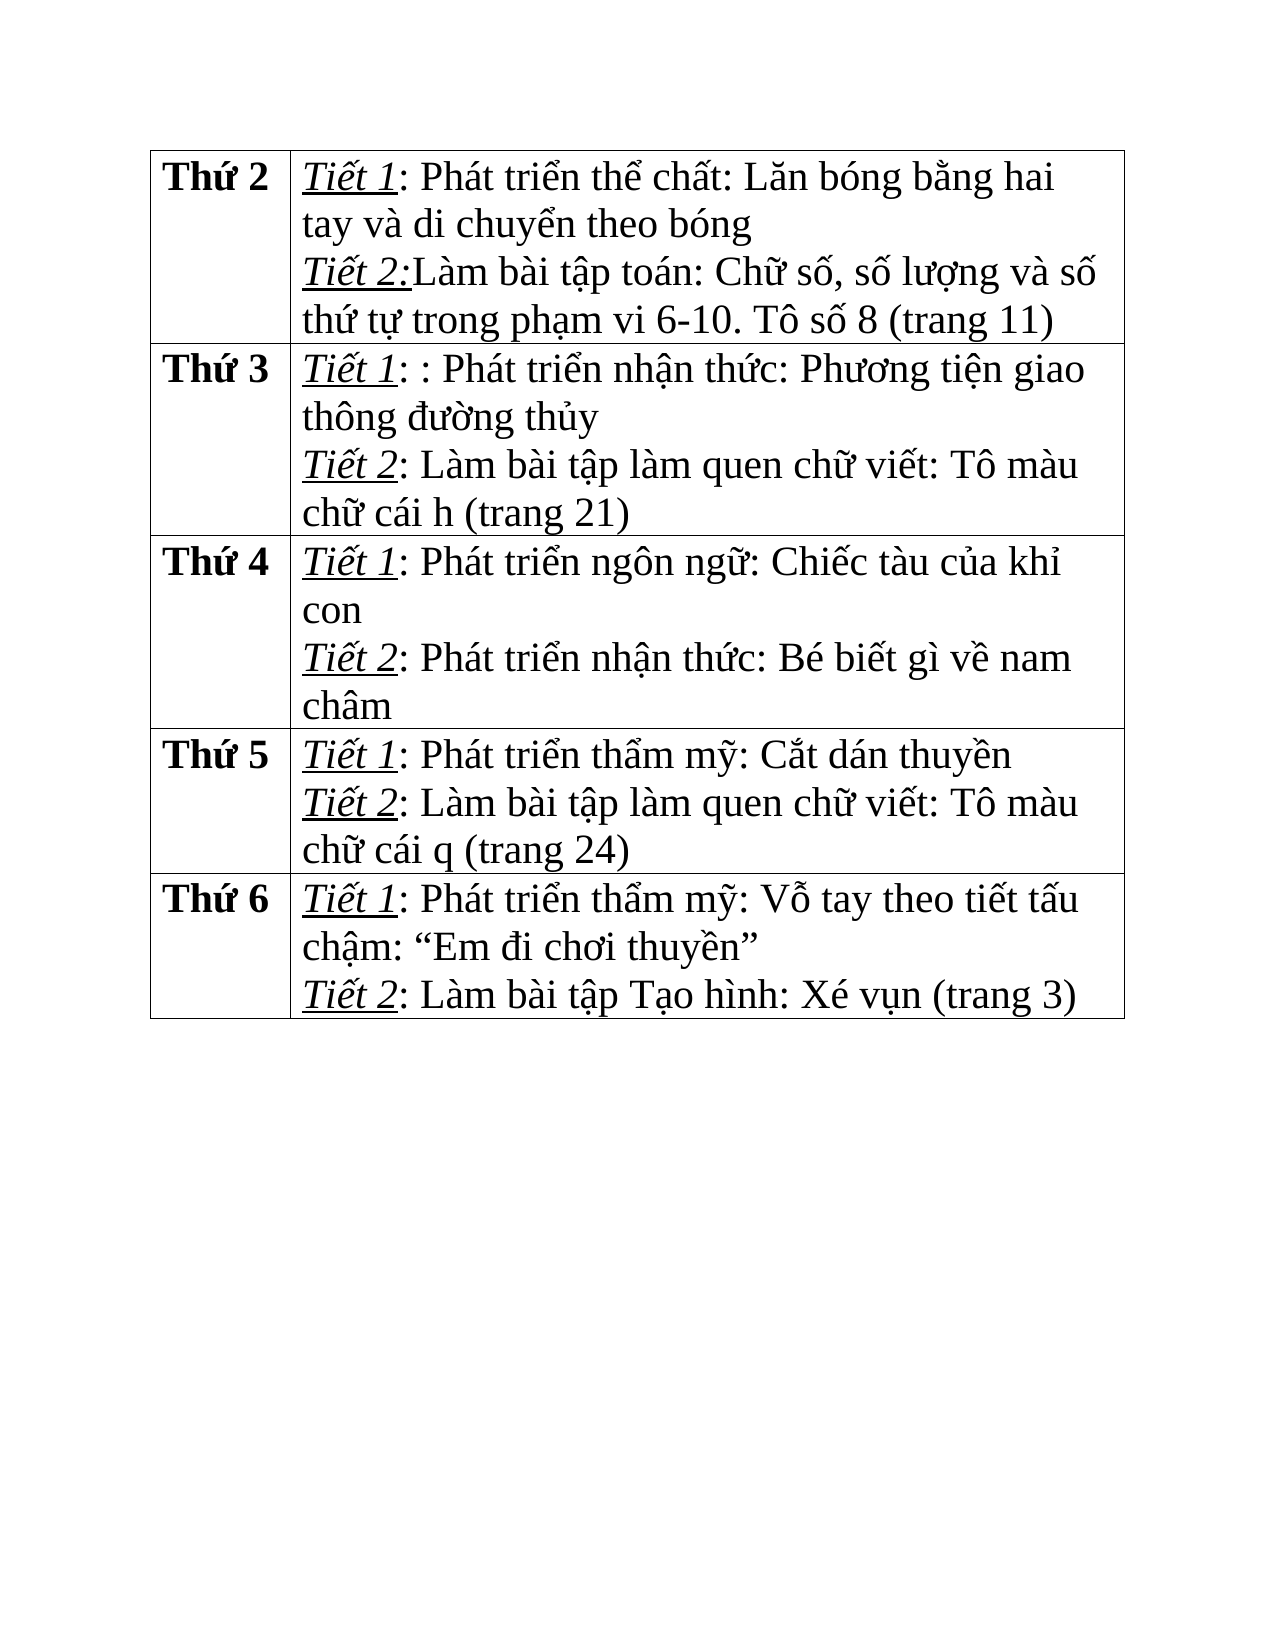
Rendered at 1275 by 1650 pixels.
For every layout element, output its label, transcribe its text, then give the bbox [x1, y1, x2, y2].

table_cell Thứ 5 [151, 729, 290, 873]
table_cell Thứ 6 [151, 874, 290, 1018]
table_cell Tiết 1: Phát triển thẩm mỹ: Cắt dán thuyền Tiết 2: Làm bài tập làm quen chữ viết: Tô màu chữ cái q (trang 24) [291, 729, 1124, 873]
table_header Thứ 2 [151, 151, 290, 343]
table_cell Thứ 3 [151, 344, 290, 535]
table_cell Tiết 1: Phát triển thẩm mỹ: Vỗ tay theo tiết tấu chậm: “Em đi chơi thuyền” Tiết 2: Làm bài tập Tạo hình: Xé vụn (trang 3) [291, 874, 1124, 1018]
table_cell Thứ 4 [151, 536, 290, 728]
table_cell Tiết 1: Phát triển ngôn ngữ: Chiếc tàu của khỉ con Tiết 2: Phát triển nhận thức: Bé biết gì về nam châm [291, 536, 1124, 728]
table_cell Tiết 1: : Phát triển nhận thức: Phương tiện giao thông đường thủy Tiết 2: Làm bài tập làm quen chữ viết: Tô màu chữ cái h (trang 21) [291, 344, 1124, 535]
table_header Tiết 1: Phát triển thể chất: Lăn bóng bằng hai tay và di chuyển theo bóng Tiết 2:Làm bài tập toán: Chữ số, số lượng và số thứ tự trong phạm vi 6-10. Tô số 8 (trang 11) [291, 151, 1124, 343]
